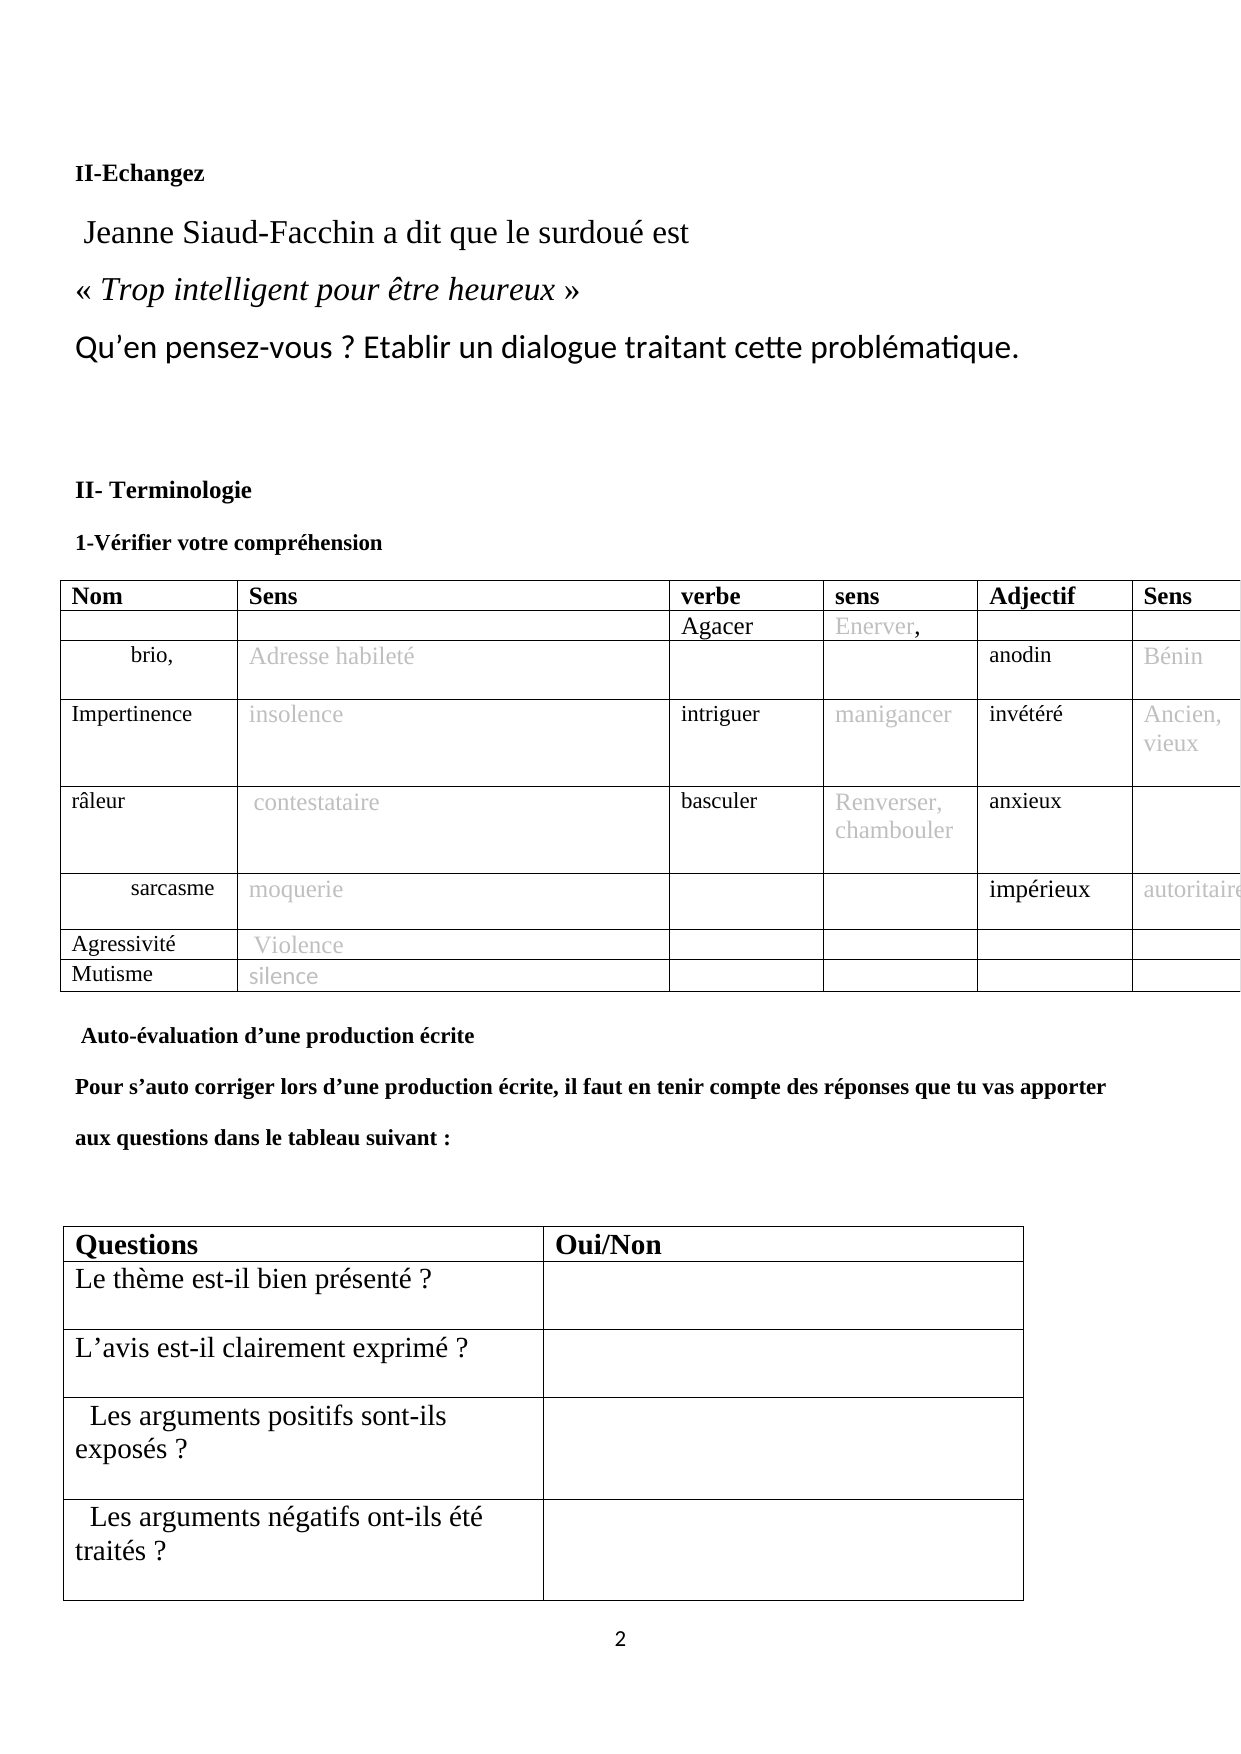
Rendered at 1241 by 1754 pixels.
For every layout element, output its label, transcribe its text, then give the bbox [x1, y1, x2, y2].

table_cell Ancien, vieux [1133, 700, 1240, 786]
table_cell [670, 641, 823, 698]
table_cell [1133, 787, 1240, 873]
table_cell [670, 874, 823, 929]
subtitle Jeanne Siaud-Facchin a dit que le surdoué est [75, 212, 1165, 251]
table_cell anodin [978, 641, 1132, 698]
text Auto-évaluation d’une production écrite [75, 1022, 1165, 1048]
table_cell [824, 960, 977, 991]
table_cell autoritaire [1133, 874, 1240, 929]
table_cell silence [238, 960, 669, 991]
table_cell Agacer [670, 611, 823, 640]
table_header Nom [61, 581, 237, 610]
table_cell [670, 930, 823, 959]
table_cell [544, 1262, 1023, 1329]
table_header sens [824, 581, 977, 610]
table_cell impérieux [978, 874, 1132, 929]
table_cell [544, 1500, 1023, 1600]
table_header Questions [64, 1227, 543, 1261]
text II- Terminologie [75, 476, 1165, 504]
table_cell insolence [238, 700, 669, 786]
table_cell [1133, 611, 1240, 640]
table_cell Le thème est-il bien présenté ? [64, 1262, 543, 1329]
subtitle « Trop intelligent pour être heureux » [75, 269, 1165, 308]
table_cell [61, 611, 237, 640]
table_cell [824, 930, 977, 959]
table_cell invétéré [978, 700, 1132, 786]
text Qu’en pensez-vous ? Etablir un dialogue traitant cette problématique. [75, 326, 1165, 367]
table_cell Les arguments positifs sont-ils exposés ? [64, 1398, 543, 1498]
table_cell manigancer [824, 700, 977, 786]
table_cell Enerver, [824, 611, 977, 640]
table_cell intriguer [670, 700, 823, 786]
table_header Oui/Non [544, 1227, 1023, 1261]
table_cell Violence [238, 930, 669, 959]
text II-Echangez [75, 158, 1165, 187]
table_cell anxieux [978, 787, 1132, 873]
table_header Sens [238, 581, 669, 610]
table_cell [544, 1330, 1023, 1397]
table_cell contestataire [238, 787, 669, 873]
table_cell Agressivité [61, 930, 237, 959]
table_cell râleur [61, 787, 237, 873]
text Pour s’auto corriger lors d’une production écrite, il faut en tenir compte des réponses que tu vas apporter [75, 1073, 1165, 1099]
table_cell [1133, 930, 1240, 959]
table_cell Les arguments négatifs ont-ils été traités ? [64, 1500, 543, 1600]
text aux questions dans le tableau suivant : [75, 1124, 1165, 1150]
table_cell Bénin [1133, 641, 1240, 698]
table_cell [824, 874, 977, 929]
table_cell [1133, 960, 1240, 991]
table_cell basculer [670, 787, 823, 873]
table_cell [544, 1398, 1023, 1498]
table_cell [978, 930, 1132, 959]
table_cell Renverser, chambouler [824, 787, 977, 873]
table_cell Impertinence [61, 700, 237, 786]
table_cell brio, [61, 641, 237, 698]
table_cell moquerie [238, 874, 669, 929]
table_cell [824, 641, 977, 698]
table_cell [978, 960, 1132, 991]
table_cell [978, 611, 1132, 640]
table_cell Mutisme [61, 960, 237, 991]
text 1-Vérifier votre compréhension [75, 529, 1165, 556]
table_header Adjectif [978, 581, 1132, 610]
table_cell [670, 960, 823, 991]
table_cell L’avis est-il clairement exprimé ? [64, 1330, 543, 1397]
table_cell [238, 611, 669, 640]
table_cell sarcasme [61, 874, 237, 929]
table_header Sens [1133, 581, 1240, 610]
table_cell Adresse habileté [238, 641, 669, 698]
table_header verbe [670, 581, 823, 610]
